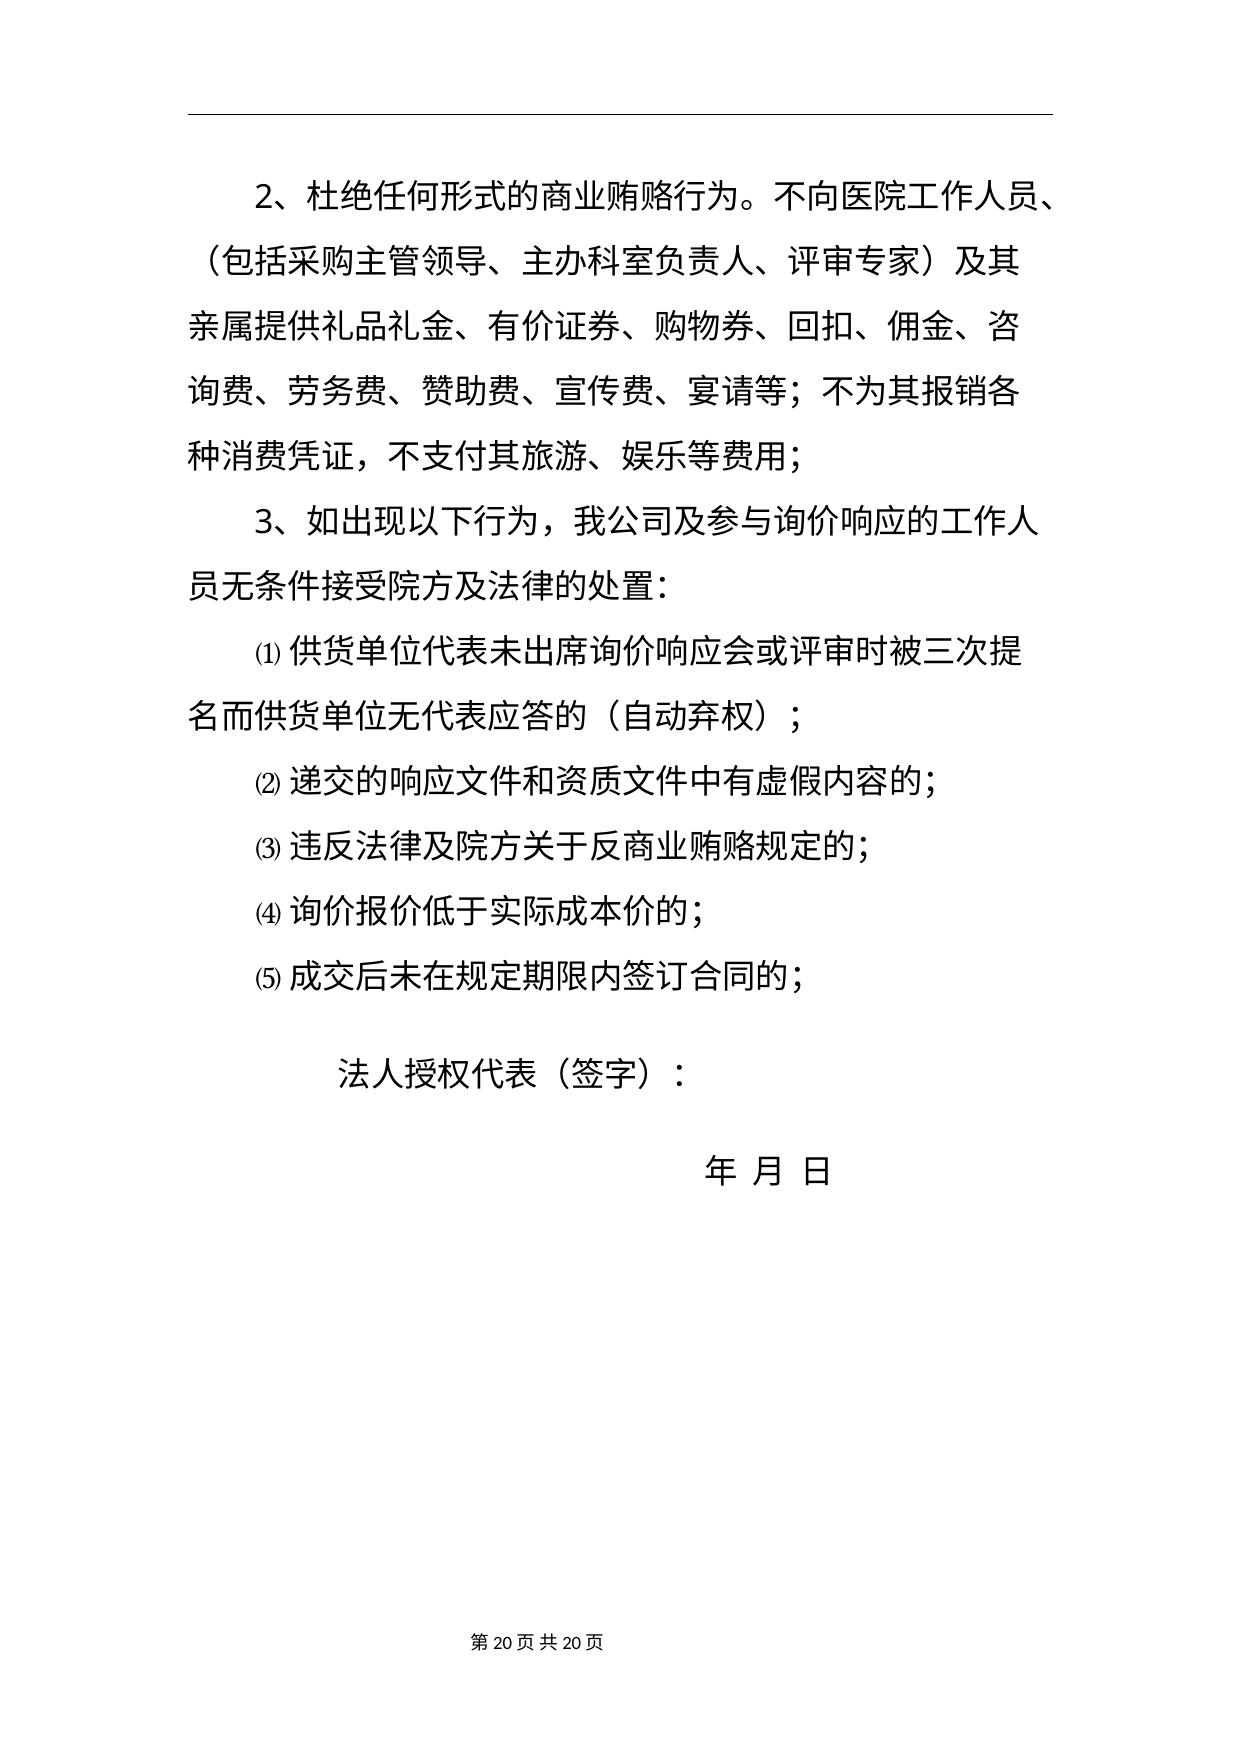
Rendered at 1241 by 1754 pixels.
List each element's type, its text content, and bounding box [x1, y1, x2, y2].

text 年 月 日 [187, 1137, 1053, 1202]
text 2、杜绝任何形式的商业贿赂行为。不向医院工作人员、（包括采购主管领导、主办科室负责人、评审专家）及其亲属提供礼品礼金、有价证券、购物券、回扣、佣金、咨询费、劳务费、赞助费、宣传费、宴请等；不为其报销各种消费凭证，不支付其旅游、娱乐等费用； [187, 162, 1053, 487]
text ⑶违反法律及院方关于反商业贿赂规定的； [187, 812, 1053, 877]
text 3、如出现以下行为，我公司及参与询价响应的工作人员无条件接受院方及法律的处置： [187, 487, 1053, 617]
text 法人授权代表（签字）： [187, 1039, 1053, 1104]
text ⑷询价报价低于实际成本价的； [187, 877, 1053, 942]
text ⑵递交的响应文件和资质文件中有虚假内容的； [187, 747, 1053, 812]
text ⑴供货单位代表未出席询价响应会或评审时被三次提名而供货单位无代表应答的（自动弃权）； [187, 617, 1053, 747]
text ⑸成交后未在规定期限内签订合同的； [187, 942, 1053, 1007]
